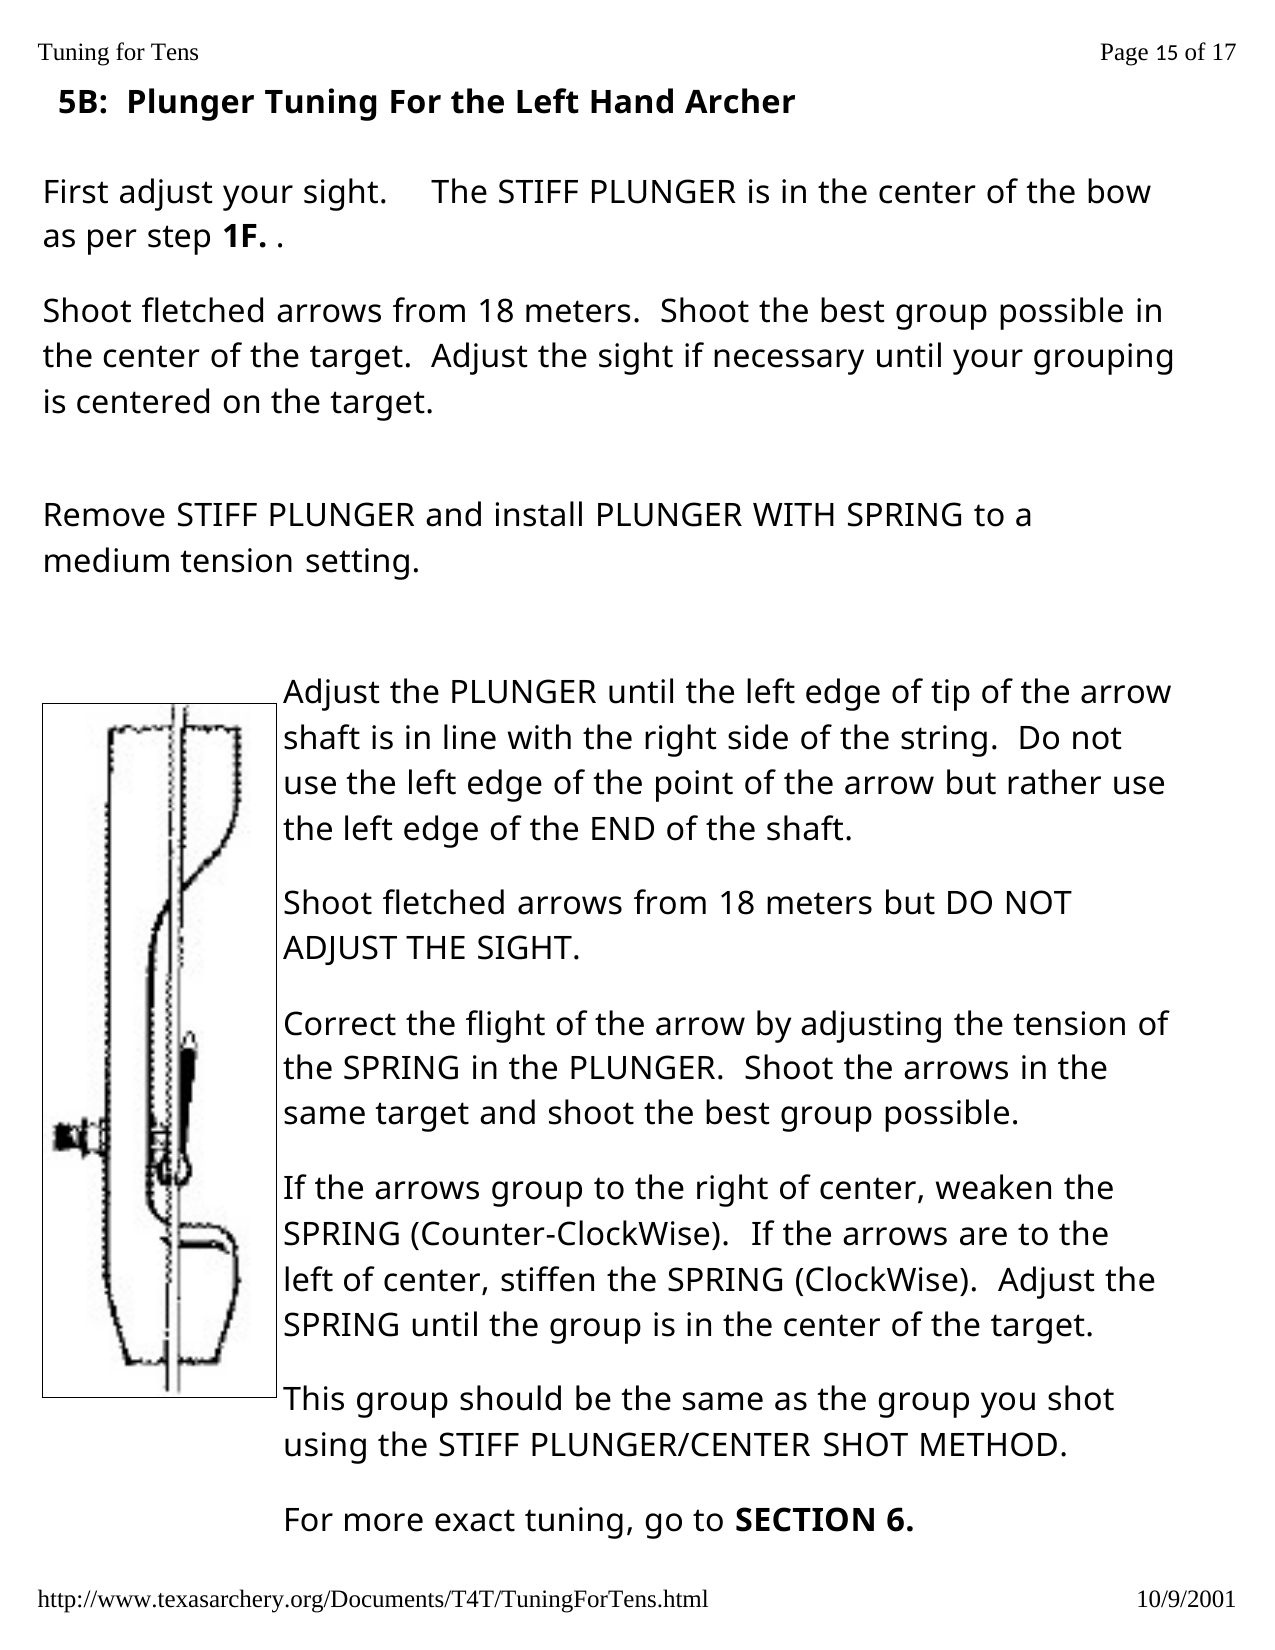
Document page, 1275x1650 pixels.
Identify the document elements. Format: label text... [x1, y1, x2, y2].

text Correct the flight of the arrow by adjusting the tension of the SPRING in the PLUNGER. Shoot the arrows in the same target and shoot the best group possible. [283, 1001, 1172, 1134]
text Shoot fletched arrows from 18 meters but DO NOT ADJUST THE SIGHT. [283, 879, 1168, 969]
text If the arrows group to the right of center, weaken the SPRING (Counter-ClockWise). If the arrows are to the left of center, stiffen the SPRING (ClockWise). Adjust the SPRING until the group is in the center of the target. [283, 1165, 1158, 1346]
text For more exact tuning, go to SECTION 6. [283, 1497, 1252, 1541]
text Remove STIFF PLUNGER and install PLUNGER WITH SPRING to a medium tension setting. [42, 492, 1124, 581]
text Adjust the PLUNGER until the left edge of tip of the arrow shaft is in line with the right side of the string. Do not use the left edge of the point of the arrow but rather use the left edge of the END of the shaft. [283, 669, 1172, 850]
text This group should be the same as the group you shot using the STIFF PLUNGER/CENTER SHOT METHOD. [283, 1376, 1162, 1466]
picture [43, 704, 276, 1397]
text First adjust your sight. The STIFF PLUNGER is in the center of the bow as per step 1F. . [42, 169, 1183, 257]
text 5B: Plunger Tuning For the Left Hand Archer [58, 79, 1252, 123]
text Shoot fletched arrows from 18 meters. Shoot the best group possible in the center of the target. Adjust the sight if necessary until your grouping is centered on the target. [42, 288, 1188, 423]
